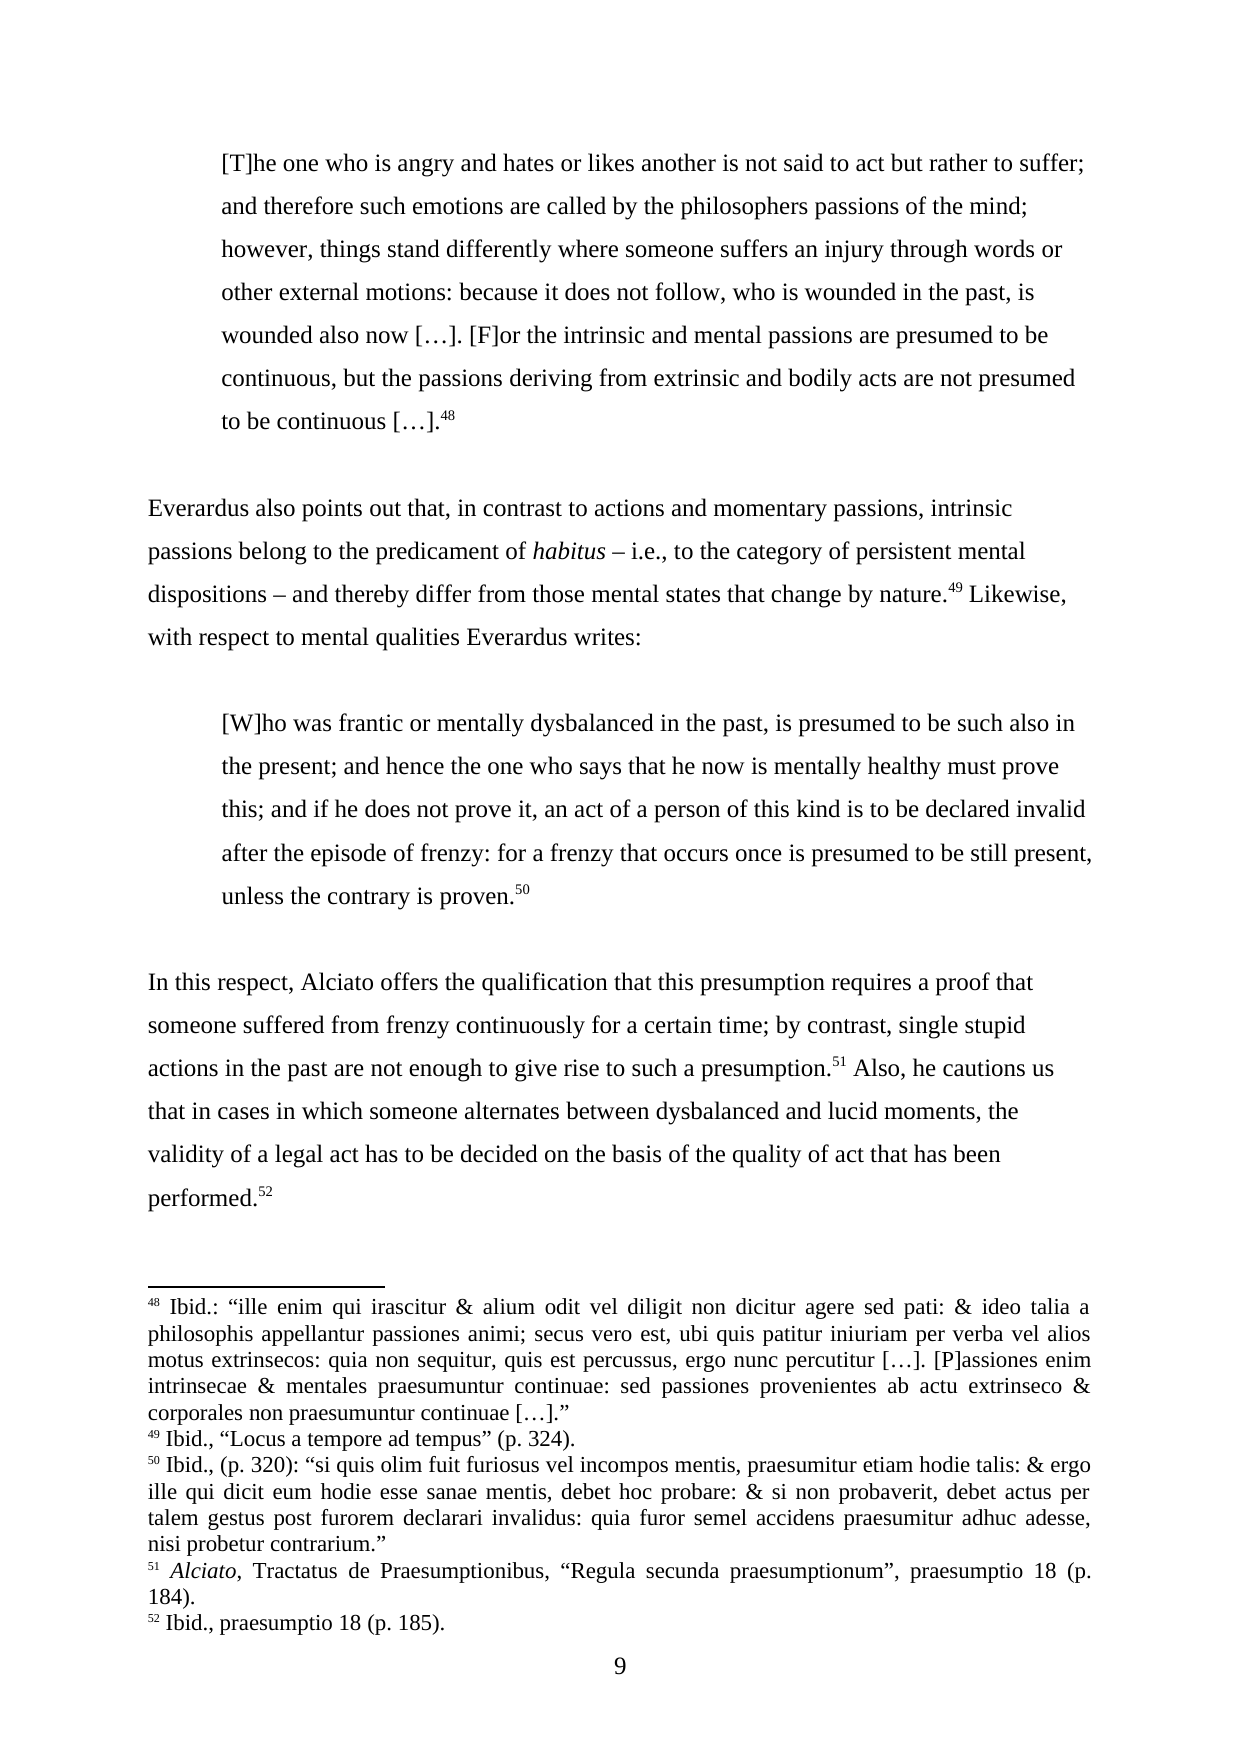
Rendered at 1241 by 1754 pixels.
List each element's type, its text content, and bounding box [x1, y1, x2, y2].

text Everardus also points out that, in contrast to actions and momentary passions, intrinsic passions belong to the predicament of habitus – i.e., to the category of persistent mental dispositions – and thereby differ from those mental states that change by nature. Likewise, with respect to mental qualities Everardus writes: [148, 493, 1093, 651]
text [W]ho was frantic or mentally dysbalanced in the past, is presumed to be such also in the present; and hence the one who says that he now is mentally healthy must prove this; and if he does not prove it, an act of a person of this kind is to be declared invalid after the episode of frenzy: for a frenzy that occurs once is presumed to be still present, unless the contrary is proven. [221, 708, 1093, 909]
text In this respect, Alciato offers the qualification that this presumption requires a proof that someone suffered from frenzy continuously for a certain time; by contrast, single stupid actions in the past are not enough to give rise to such a presumption. Also, he cautions us that in cases in which someone alternates between dysbalanced and lucid moments, the validity of a legal act has to be decided on the basis of the quality of act that has been performed. [148, 967, 1093, 1211]
text [T]he one who is angry and hates or likes another is not said to act but rather to suffer; and therefore such emotions are called by the philosophers passions of the mind; however, things stand differently where someone suffers an injury through words or other external motions: because it does not follow, who is wounded in the past, is wounded also now […]. [F]or the intrinsic and mental passions are presumed to be continuous, but the passions deriving from extrinsic and bodily acts are not presumed to be continuous […]. [221, 148, 1093, 435]
